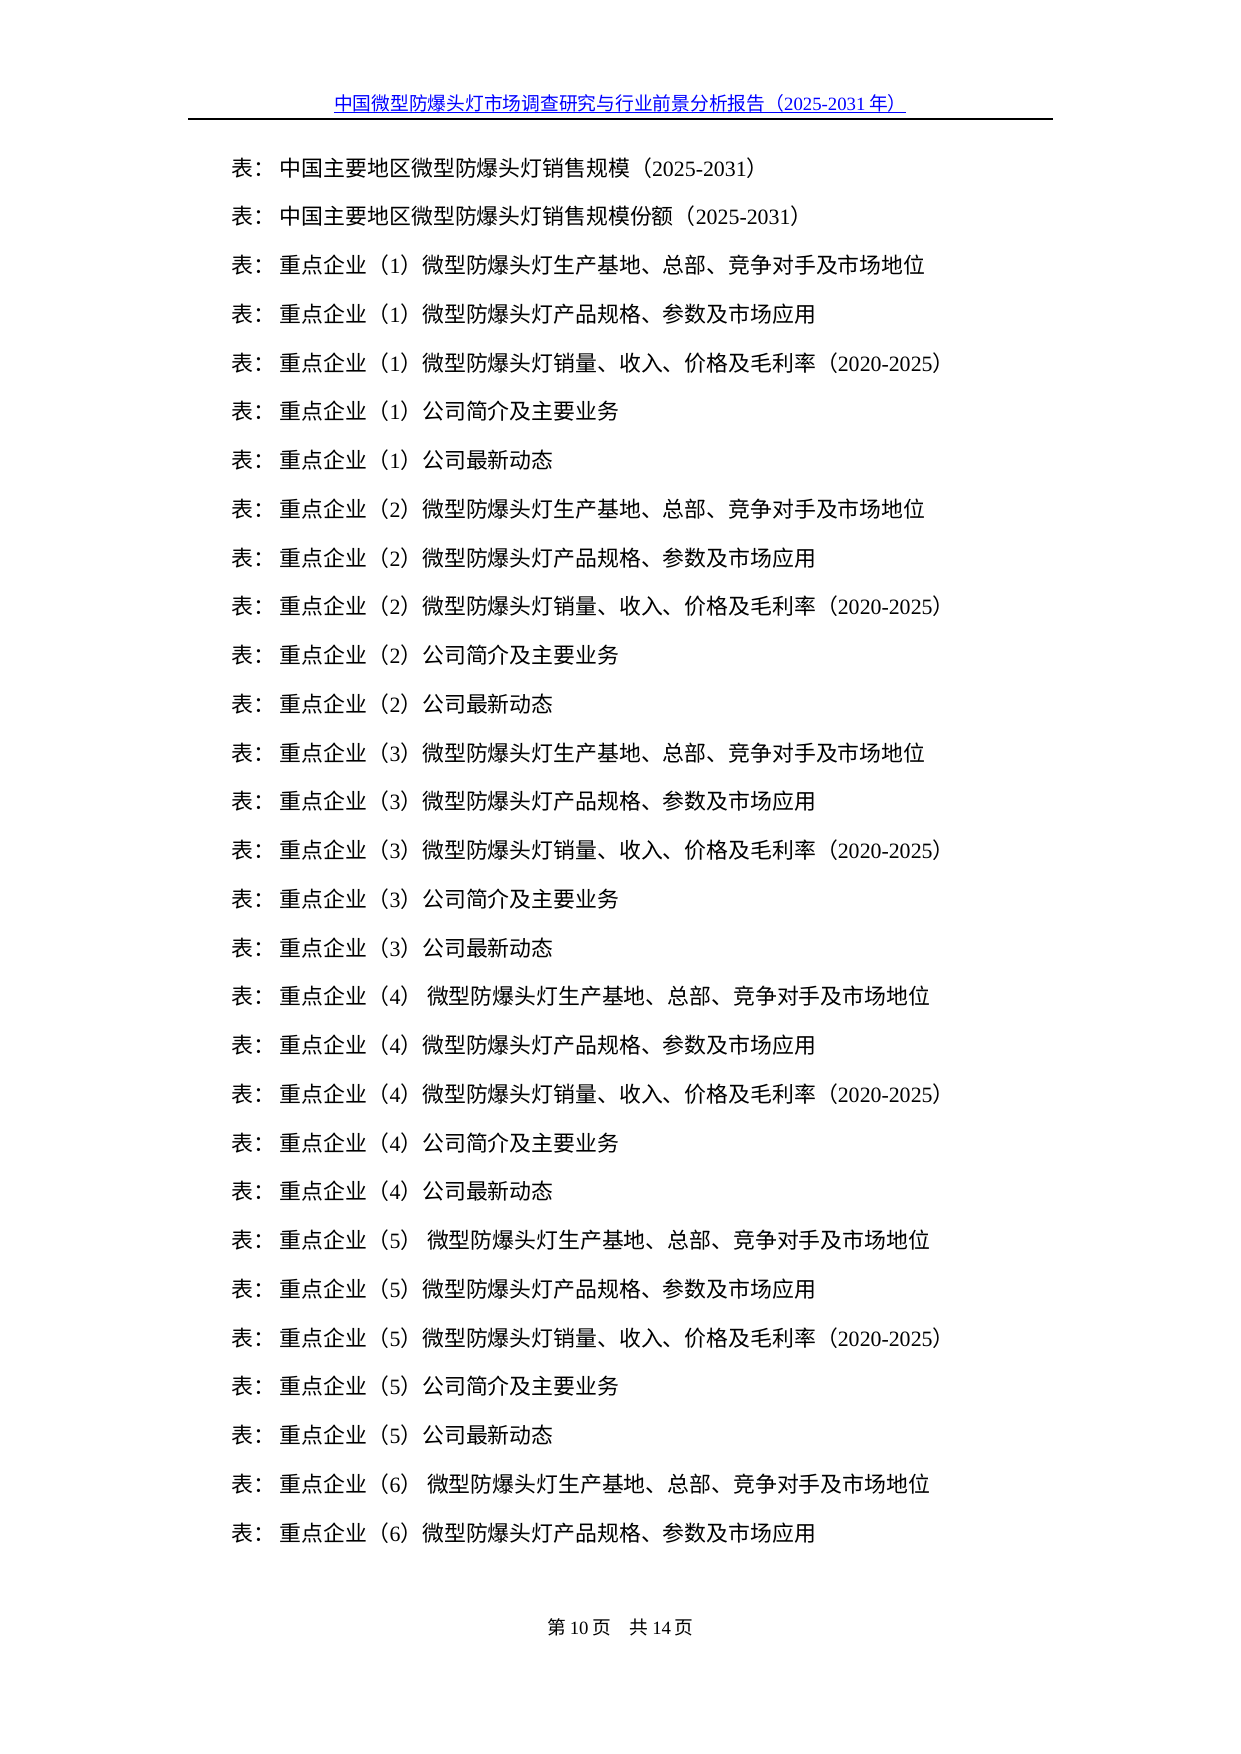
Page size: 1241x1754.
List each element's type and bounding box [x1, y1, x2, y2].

text [187, 150, 1053, 1548]
